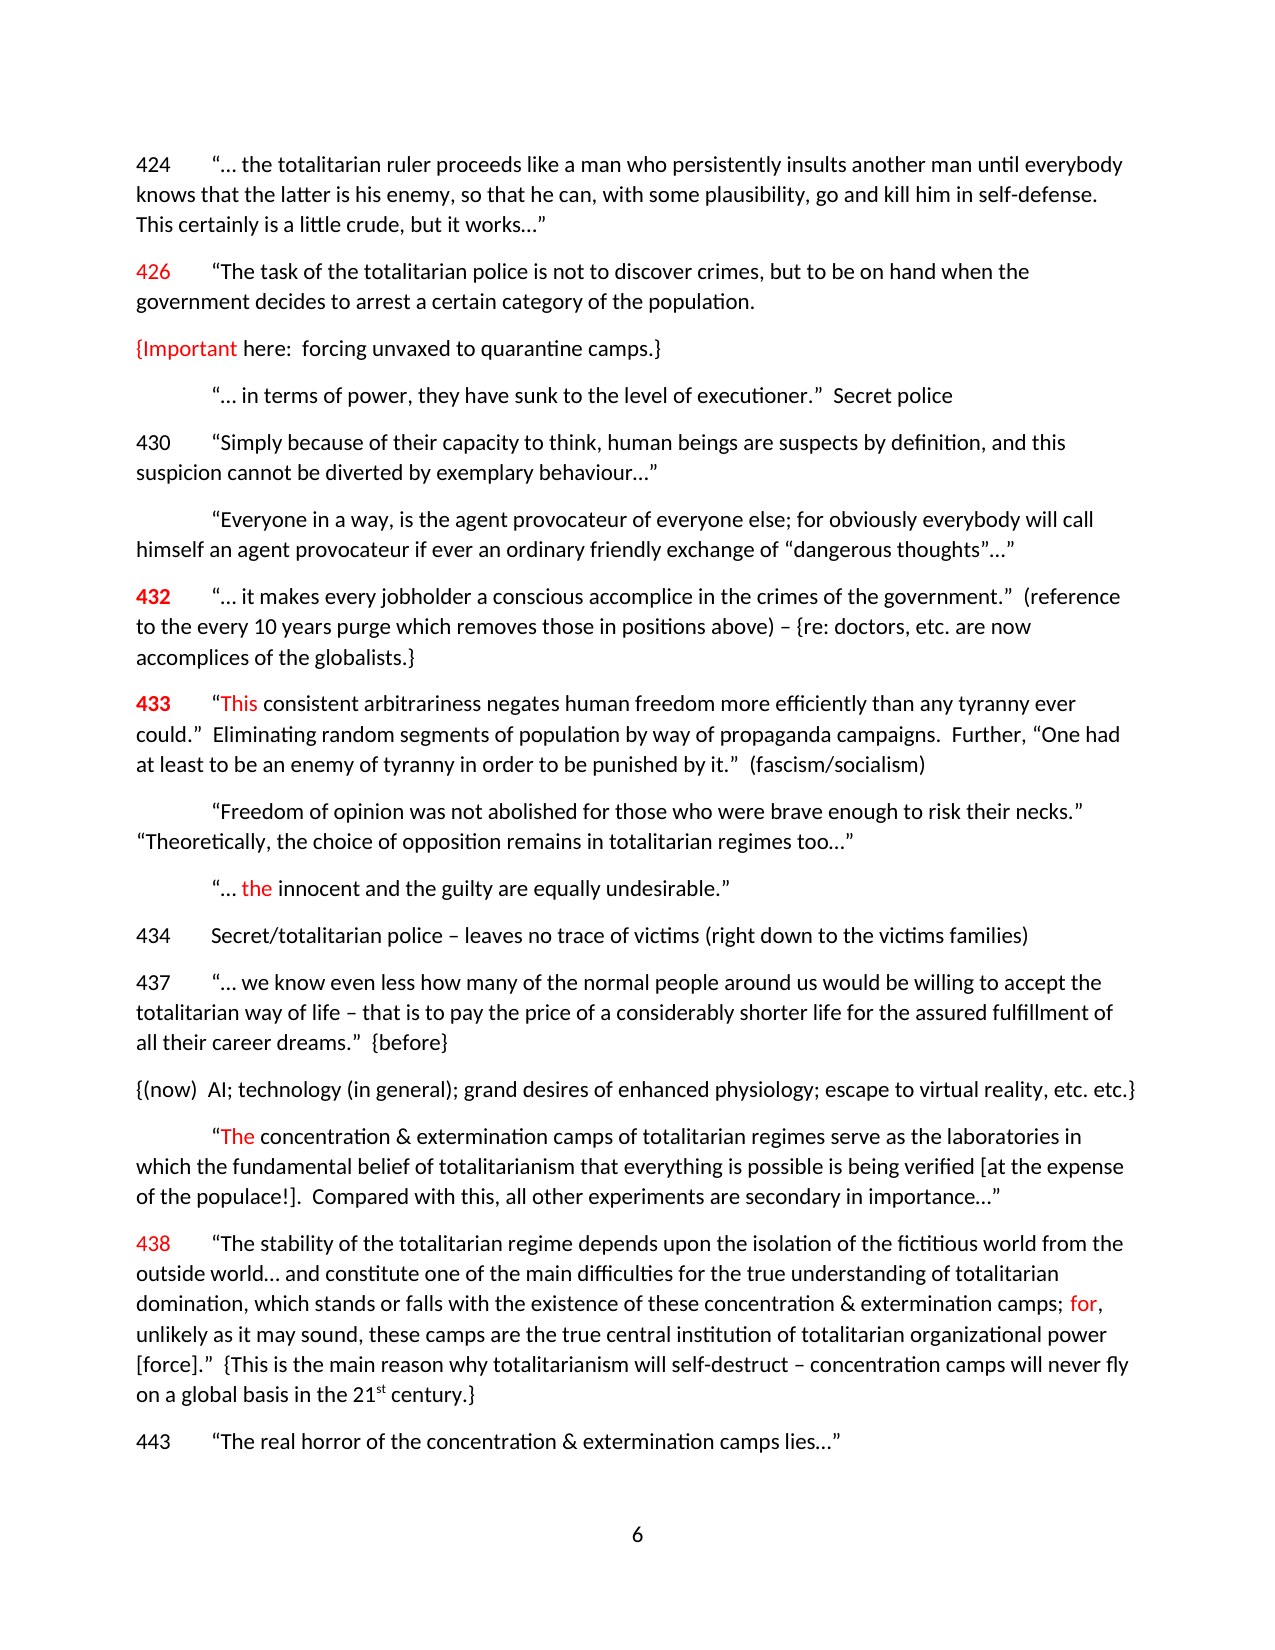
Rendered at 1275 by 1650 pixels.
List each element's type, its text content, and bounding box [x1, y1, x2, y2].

text “… the innocent and the guilty are equally undesirable.” [136, 874, 1139, 902]
text “The concentration & extermination camps of totalitarian regimes serve as the laboratories in which the fundamental belief of totalitarianism that everything is possible is being verified [at the expense of the populace!]. Compared with this, all other experiments are secondary in importance…” [136, 1122, 1139, 1210]
text {Important here: forcing unvaxed to quarantine camps.} [136, 334, 1139, 362]
text 437 “… we know even less how many of the normal people around us would be willing to accept the totalitarian way of life – that is to pay the price of a considerably shorter life for the assured fulfillment of all their career dreams.” {before} [136, 968, 1139, 1056]
text 433 “This consistent arbitrariness negates human freedom more efficiently than any tyranny ever could.” Eliminating random segments of population by way of propaganda campaigns. Further, “One had at least to be an enemy of tyranny in order to be punished by it.” (fascism/socialism) [136, 689, 1139, 778]
text 426 “The task of the totalitarian police is not to discover crimes, but to be on hand when the government decides to arrest a certain category of the population. [136, 257, 1139, 316]
text 424 “… the totalitarian ruler proceeds like a man who persistently insults another man until everybody knows that the latter is his enemy, so that he can, with some plausibility, go and kill him in self-defense. This certainly is a little crude, but it works…” [136, 150, 1139, 238]
text “Everyone in a way, is the agent provocateur of everyone else; for obviously everybody will call himself an agent provocateur if ever an ordinary friendly exchange of “dangerous thoughts”…” [136, 505, 1139, 563]
text “Freedom of opinion was not abolished for those who were brave enough to risk their necks.” “Theoretically, the choice of opposition remains in totalitarian regimes too…” [136, 797, 1139, 855]
text 434 Secret/totalitarian police – leaves no trace of victims (right down to the victims families) [136, 921, 1139, 949]
text 432 “… it makes every jobholder a conscious accomplice in the crimes of the government.” (reference to the every 10 years purge which removes those in positions above) – {re: doctors, etc. are now accomplices of the globalists.} [136, 582, 1139, 671]
text 430 “Simply because of their capacity to think, human beings are suspects by definition, and this suspicion cannot be diverted by exemplary behaviour…” [136, 428, 1139, 486]
text 443 “The real horror of the concentration & extermination camps lies…” [136, 1427, 1139, 1455]
text {(now) AI; technology (in general); grand desires of enhanced physiology; escape to virtual reality, etc. etc.} [136, 1075, 1139, 1103]
text 438 “The stability of the totalitarian regime depends upon the isolation of the fictitious world from the outside world… and constitute one of the main difficulties for the true understanding of totalitarian domination, which stands or falls with the existence of these concentration & extermination camps; for, unlikely as it may sound, these camps are the true central institution of totalitarian organizational power [force].” {This is the main reason why totalitarianism will self-destruct – concentration camps will never fly on a global basis in the 21st century.} [136, 1229, 1139, 1408]
text “… in terms of power, they have sunk to the level of executioner.” Secret police [136, 381, 1139, 409]
